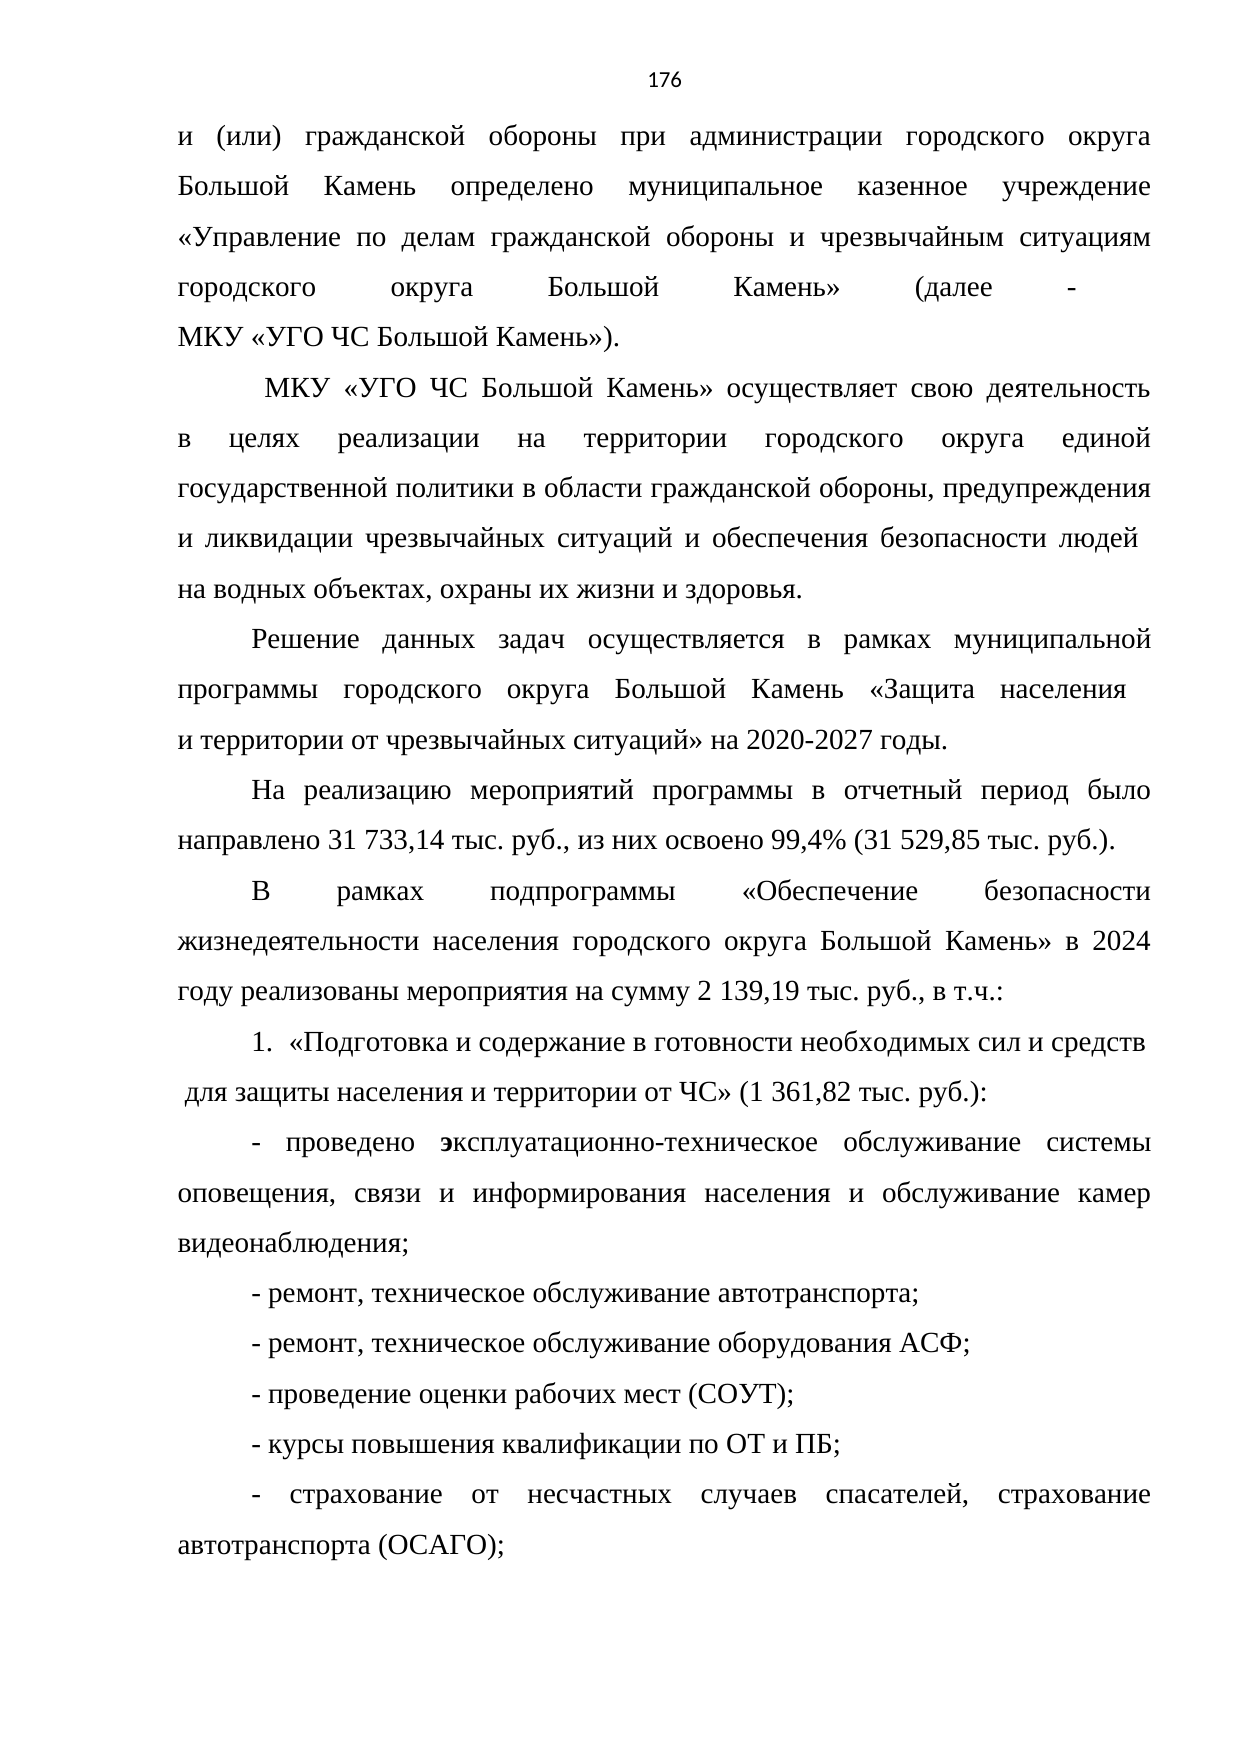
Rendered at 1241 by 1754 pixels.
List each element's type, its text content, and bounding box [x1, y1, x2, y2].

text - ремонт, техническое обслуживание оборудования АСФ; [177, 1326, 1152, 1359]
text для защиты населения и территории от ЧС» (1 361,82 тыс. руб.): [177, 1074, 1152, 1108]
text - проведение оценки рабочих мест (СОУТ); [177, 1376, 1152, 1409]
text - курсы повышения квалификации по ОТ и ПБ; [177, 1426, 1152, 1460]
text Решение данных задач осуществляется в рамках муниципальной программы городского округа Большой Камень «Защита населения и территории от чрезвычайных ситуаций» на 2020-2027 годы. [177, 621, 1152, 755]
text На реализацию мероприятий программы в отчетный период было направлено 31 733,14 тыс. руб., из них освоено 99,4% (31 529,85 тыс. руб.). [177, 772, 1152, 856]
text - проведено эксплуатационно-техническое обслуживание системы оповещения, связи и информирования населения и обслуживание камер видеонаблюдения; [177, 1124, 1152, 1258]
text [177, 118, 1152, 353]
text - страхование от несчастных случаев спасателей, страхование автотранспорта (ОСАГО); [177, 1477, 1152, 1560]
list «Подготовка и содержание в готовности необходимых сил и средств [251, 1024, 1152, 1057]
text МКУ «УГО ЧС Большой Камень» осуществляет свою деятельность в целях реализации на территории городского округа единой государственной политики в области гражданской обороны, предупреждения и ликвидации чрезвычайных ситуаций и обеспечения безопасности людей на водных объектах, охраны их жизни и здоровья. [177, 370, 1152, 604]
text В рамках подпрограммы «Обеспечение безопасности жизнедеятельности населения городского округа Большой Камень» в 2024 году реализованы мероприятия на сумму 2 139,19 тыс. руб., в т.ч.: [177, 873, 1152, 1007]
text - ремонт, техническое обслуживание автотранспорта; [177, 1275, 1152, 1309]
